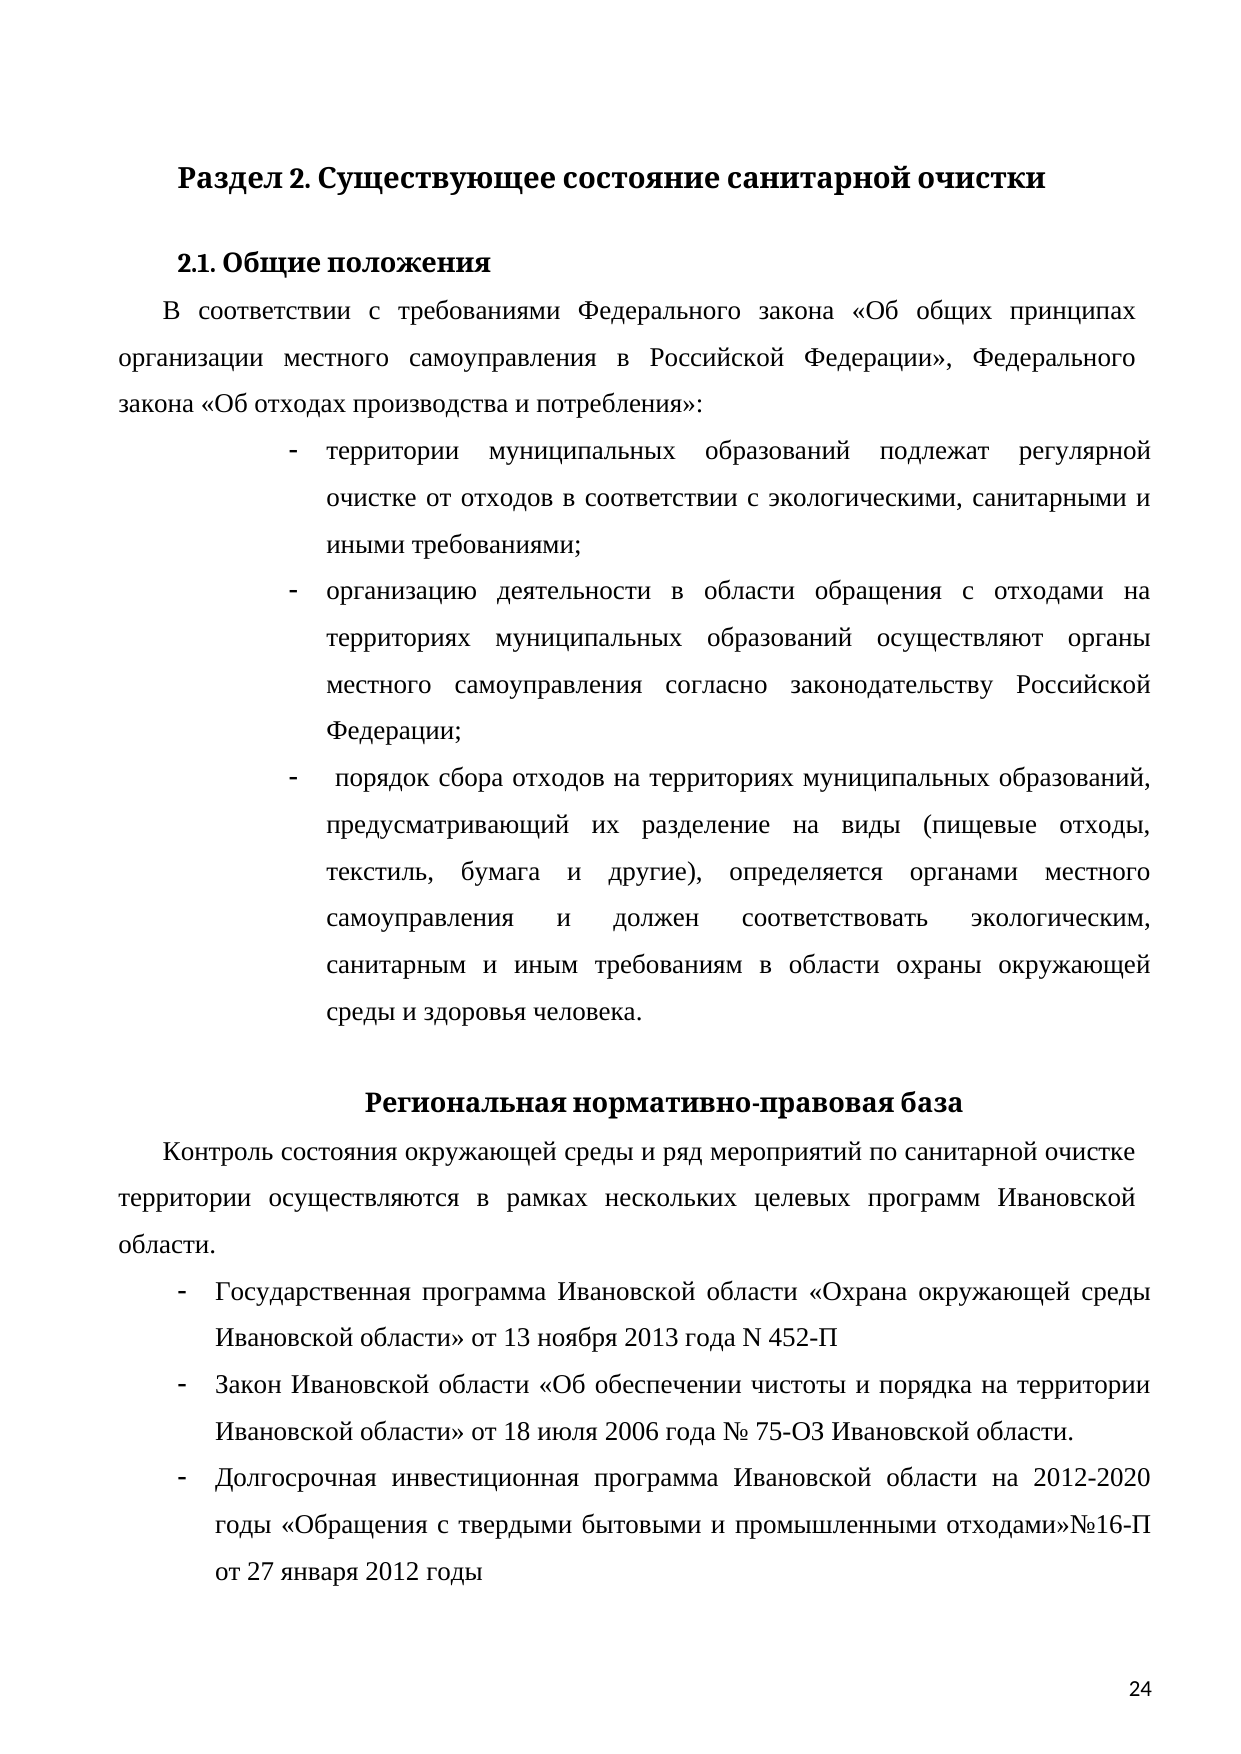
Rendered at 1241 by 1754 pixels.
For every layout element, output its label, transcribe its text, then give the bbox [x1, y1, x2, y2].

list порядок сбора отходов на территориях муниципальных образований, предусматривающий их разделение на виды (пищевые отходы, текстиль, бумага и другие), определяется органами местного самоуправления и должен соответствовать экологическим, санитарным и иным требованиям в области охраны окружающей среды и здоровья человека. [288, 761, 1152, 1026]
list территории муниципальных образований подлежат регулярной очистке от отходов в соответствии с экологическими, санитарными и иными требованиями; [288, 434, 1152, 559]
subtitle Раздел 2. Существующее состояние санитарной очистки [177, 162, 1152, 196]
text 2.1. Общие положения [177, 248, 1152, 279]
text Региональная нормативно-правовая база [177, 1088, 1152, 1119]
list Государственная программа Ивановской области «Охрана окружающей среды Ивановской области» от 13 ноября 2013 года N 452-П [177, 1274, 1152, 1352]
list организацию деятельности в области обращения с отходами на территориях муниципальных образований осуществляют органы местного самоуправления согласно законодательству Российской Федерации; [288, 574, 1152, 746]
list Закон Ивановской области «Об обеспечении чистоты и порядка на территории Ивановской области» от 18 июля 2006 года № 75-ОЗ Ивановской области. [177, 1368, 1152, 1446]
text В соответствии с требованиями Федерального закона «Об общих принципах организации местного самоуправления в Российской Федерации», Федерального закона «Об отходах производства и потребления»: [118, 294, 1137, 419]
text Контроль состояния окружающей среды и ряд мероприятий по санитарной очистке территории осуществляются в рамках нескольких целевых программ Ивановской области. [118, 1134, 1137, 1259]
list Долгосрочная инвестиционная программа Ивановской области на 2012-2020 годы «Обращения с твердыми бытовыми и промышленными отходами»№16-П от 27 января 2012 годы [177, 1461, 1152, 1586]
